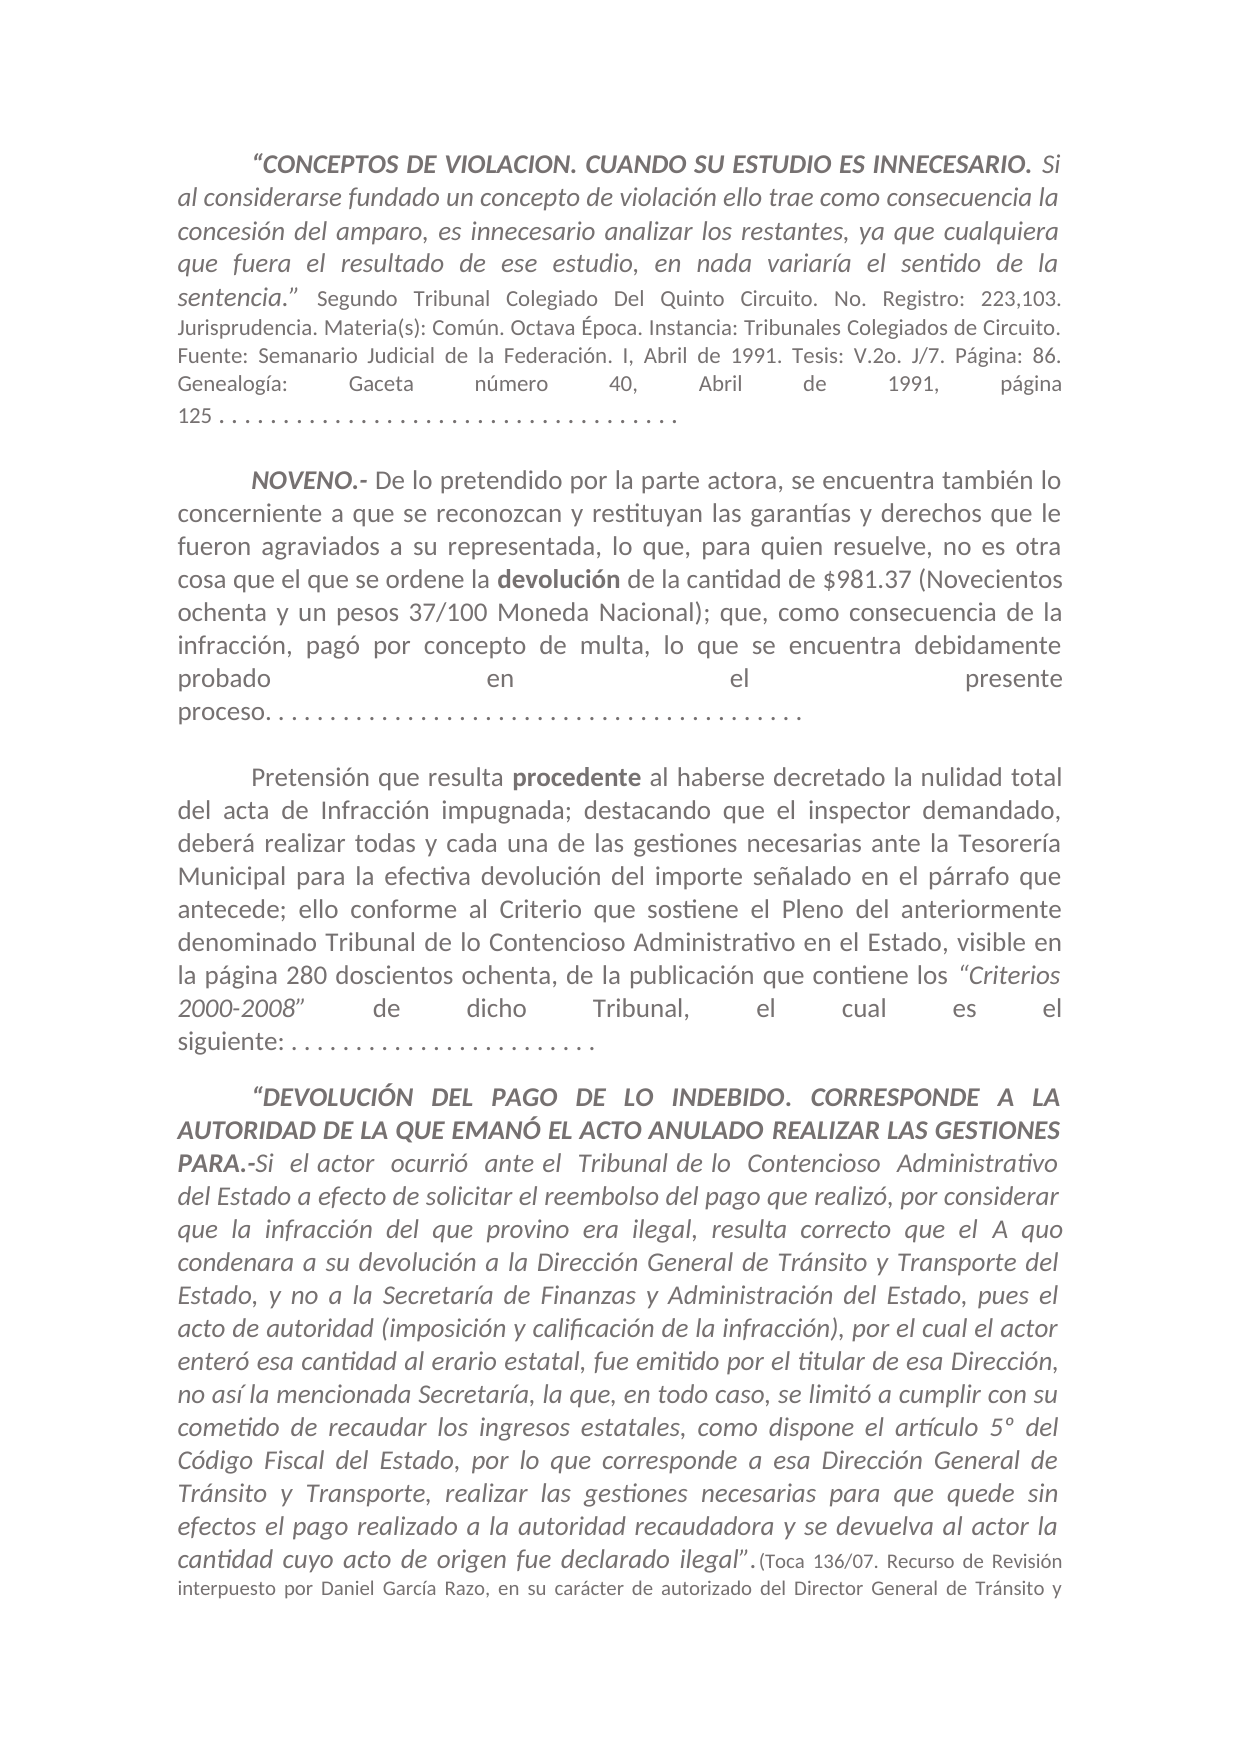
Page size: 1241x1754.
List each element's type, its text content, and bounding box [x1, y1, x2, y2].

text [177, 1080, 1063, 1601]
text NOVENO.- De lo pretendido por la parte actora, se encuentra también lo concerniente a que se reconozcan y restituyan las garantías y derechos que le fueron agraviados a su representada, lo que, para quien resuelve, no es otra cosa que el que se ordene la devolución de la cantidad de $981.37 (Novecientos ochenta y un pesos 37/100 Moneda Nacional); que, como consecuencia de la infracción, pagó por concepto de multa, lo que se encuentra debidamente probado en el presente proceso. . . . . . . . . . . . . . . . . . . . . . . . . . . . . . . . . . . . . . . . . . [177, 463, 1063, 727]
text “CONCEPTOS DE VIOLACION. CUANDO SU ESTUDIO ES INNECESARIO. Si al considerarse fundado un concepto de violación ello trae como consecuencia la concesión del amparo, es innecesario analizar los restantes, ya que cualquiera que fuera el resultado de ese estudio, en nada variaría el sentido de la sentencia.” Segundo Tribunal Colegiado Del Quinto Circuito. No. Registro: 223,103. Jurisprudencia. Materia(s): Común. Octava Época. Instancia: Tribunales Colegiados de Circuito. Fuente: Semanario Judicial de la Federación. I, Abril de 1991. Tesis: V.2o. J/7. Página: 86. Genealogía: Gaceta número 40, Abril de 1991, página 125 . . . . . . . . . . . . . . . . . . . . . . . . . . . . . . . . . . . . [177, 148, 1063, 430]
text Pretensión que resulta procedente al haberse decretado la nulidad total del acta de Infracción impugnada; destacando que el inspector demandado, deberá realizar todas y cada una de las gestiones necesarias ante la Tesorería Municipal para la efectiva devolución del importe señalado en el párrafo que antecede; ello conforme al Criterio que sostiene el Pleno del anteriormente denominado Tribunal de lo Contencioso Administrativo en el Estado, visible en la página 280 doscientos ochenta, de la publicación que contiene los “Criterios 2000-2008” de dicho Tribunal, el cual es el siguiente: . . . . . . . . . . . . . . . . . . . . . . . . [177, 760, 1063, 1057]
